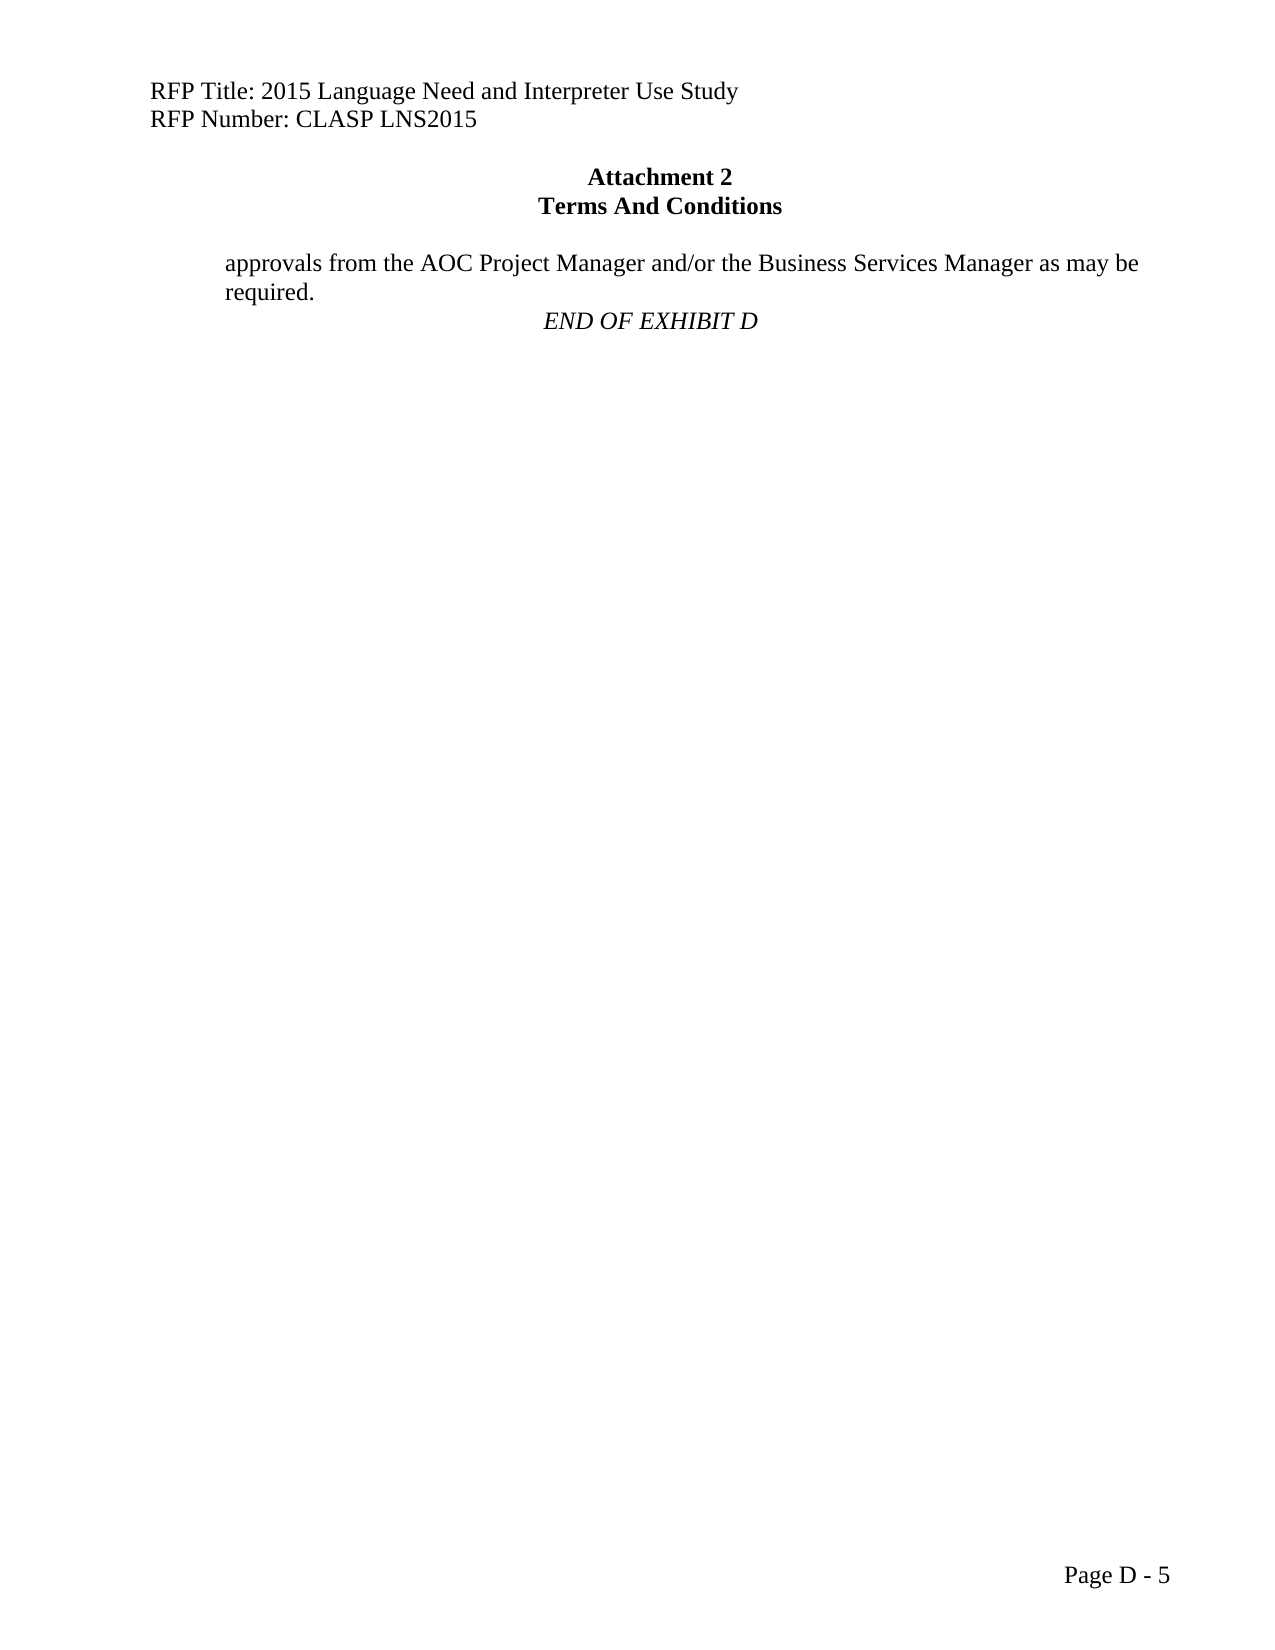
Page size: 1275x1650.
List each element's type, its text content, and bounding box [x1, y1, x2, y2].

subtitle END OF EXHIBIT D [150, 306, 1151, 334]
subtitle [225, 248, 1151, 306]
